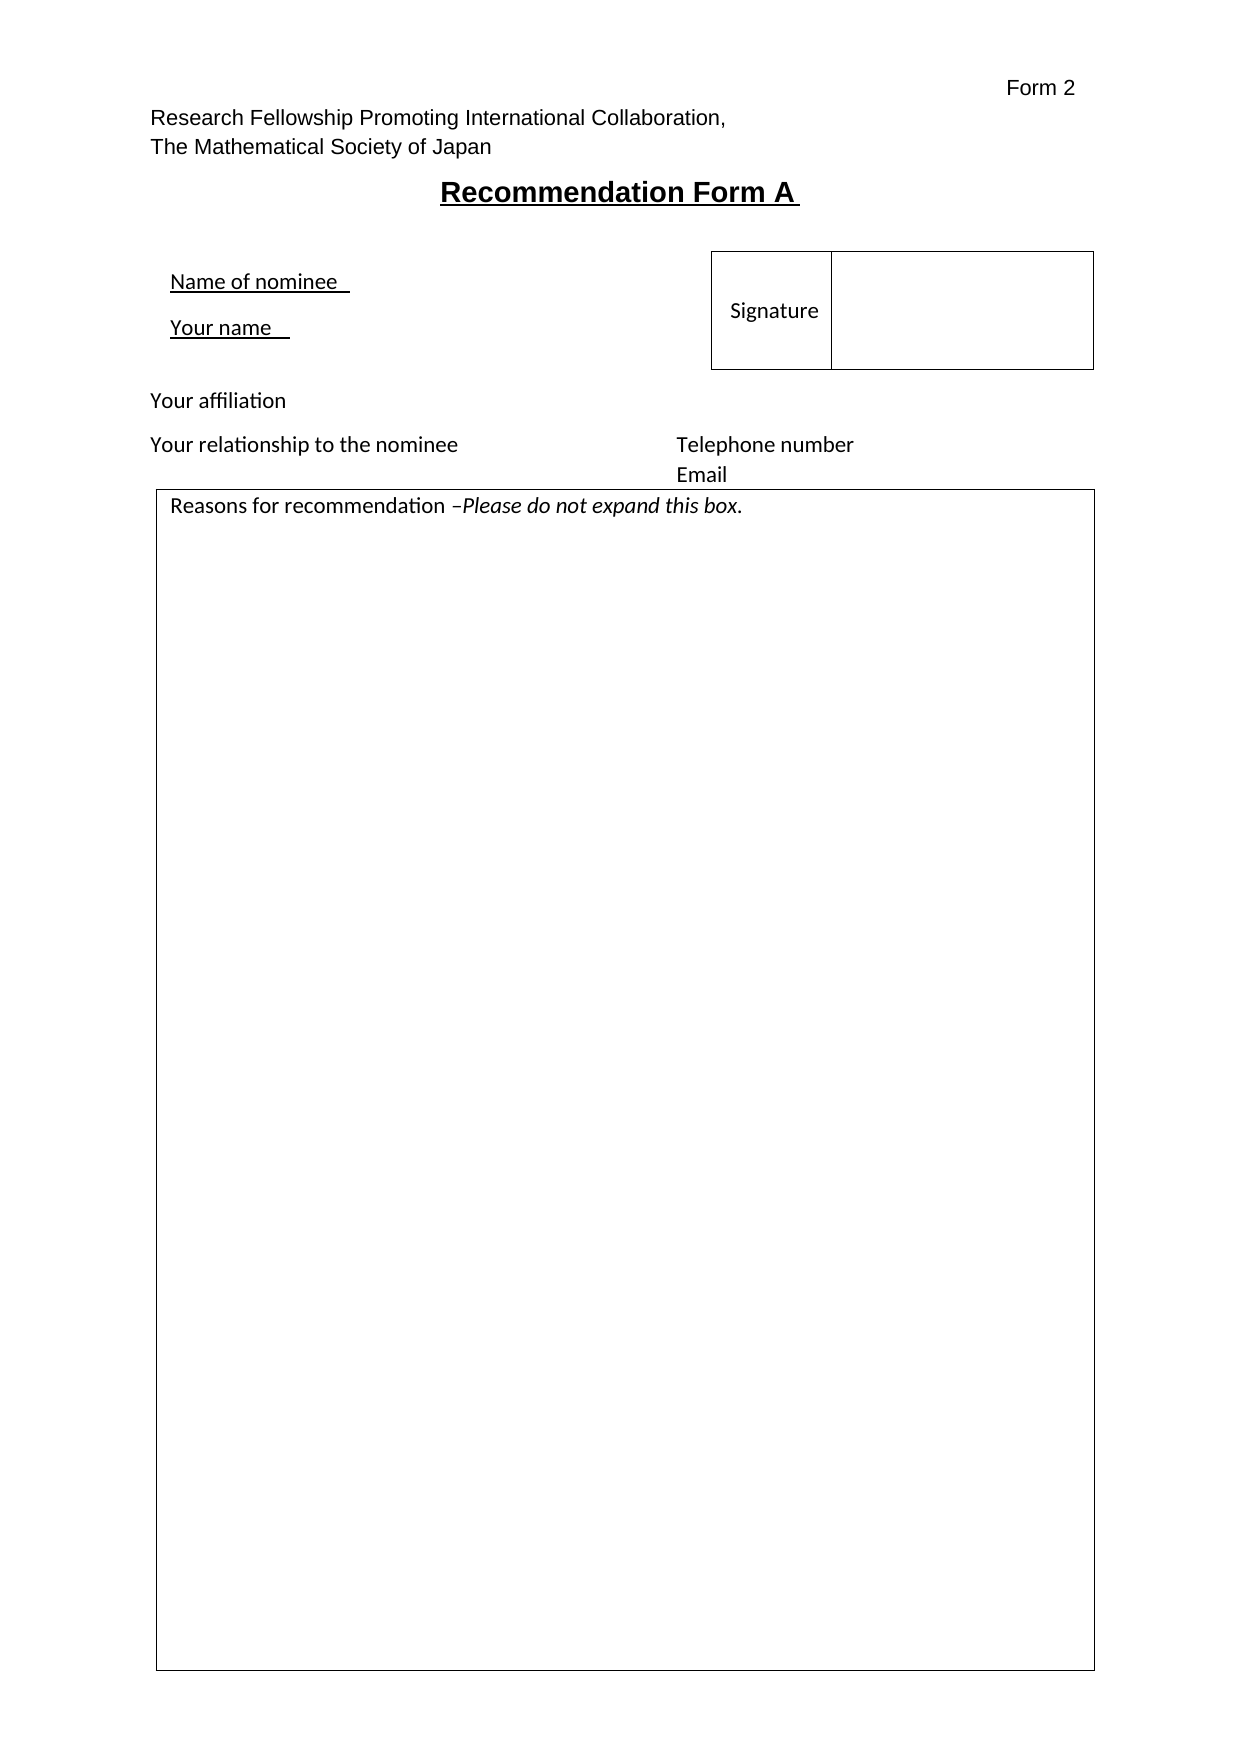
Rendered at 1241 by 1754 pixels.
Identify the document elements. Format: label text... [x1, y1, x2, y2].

text The Mathematical Society of Japan [150, 132, 1086, 162]
text Your relationship to the nominee Telephone number [150, 429, 1090, 459]
text Form 2 [150, 72, 1086, 102]
table_header Name of nominee Your name [156, 251, 711, 369]
text Research Fellowship Promoting International Collaboration, [150, 102, 1086, 132]
table_header Reasons for recommendation –Please do not expand this box. [157, 490, 1094, 1670]
table_header [832, 252, 1093, 369]
text Email [150, 459, 1090, 489]
table_header Signature [712, 252, 831, 369]
text Your affiliation [150, 370, 1090, 429]
text Recommendation Form A [150, 162, 1090, 221]
